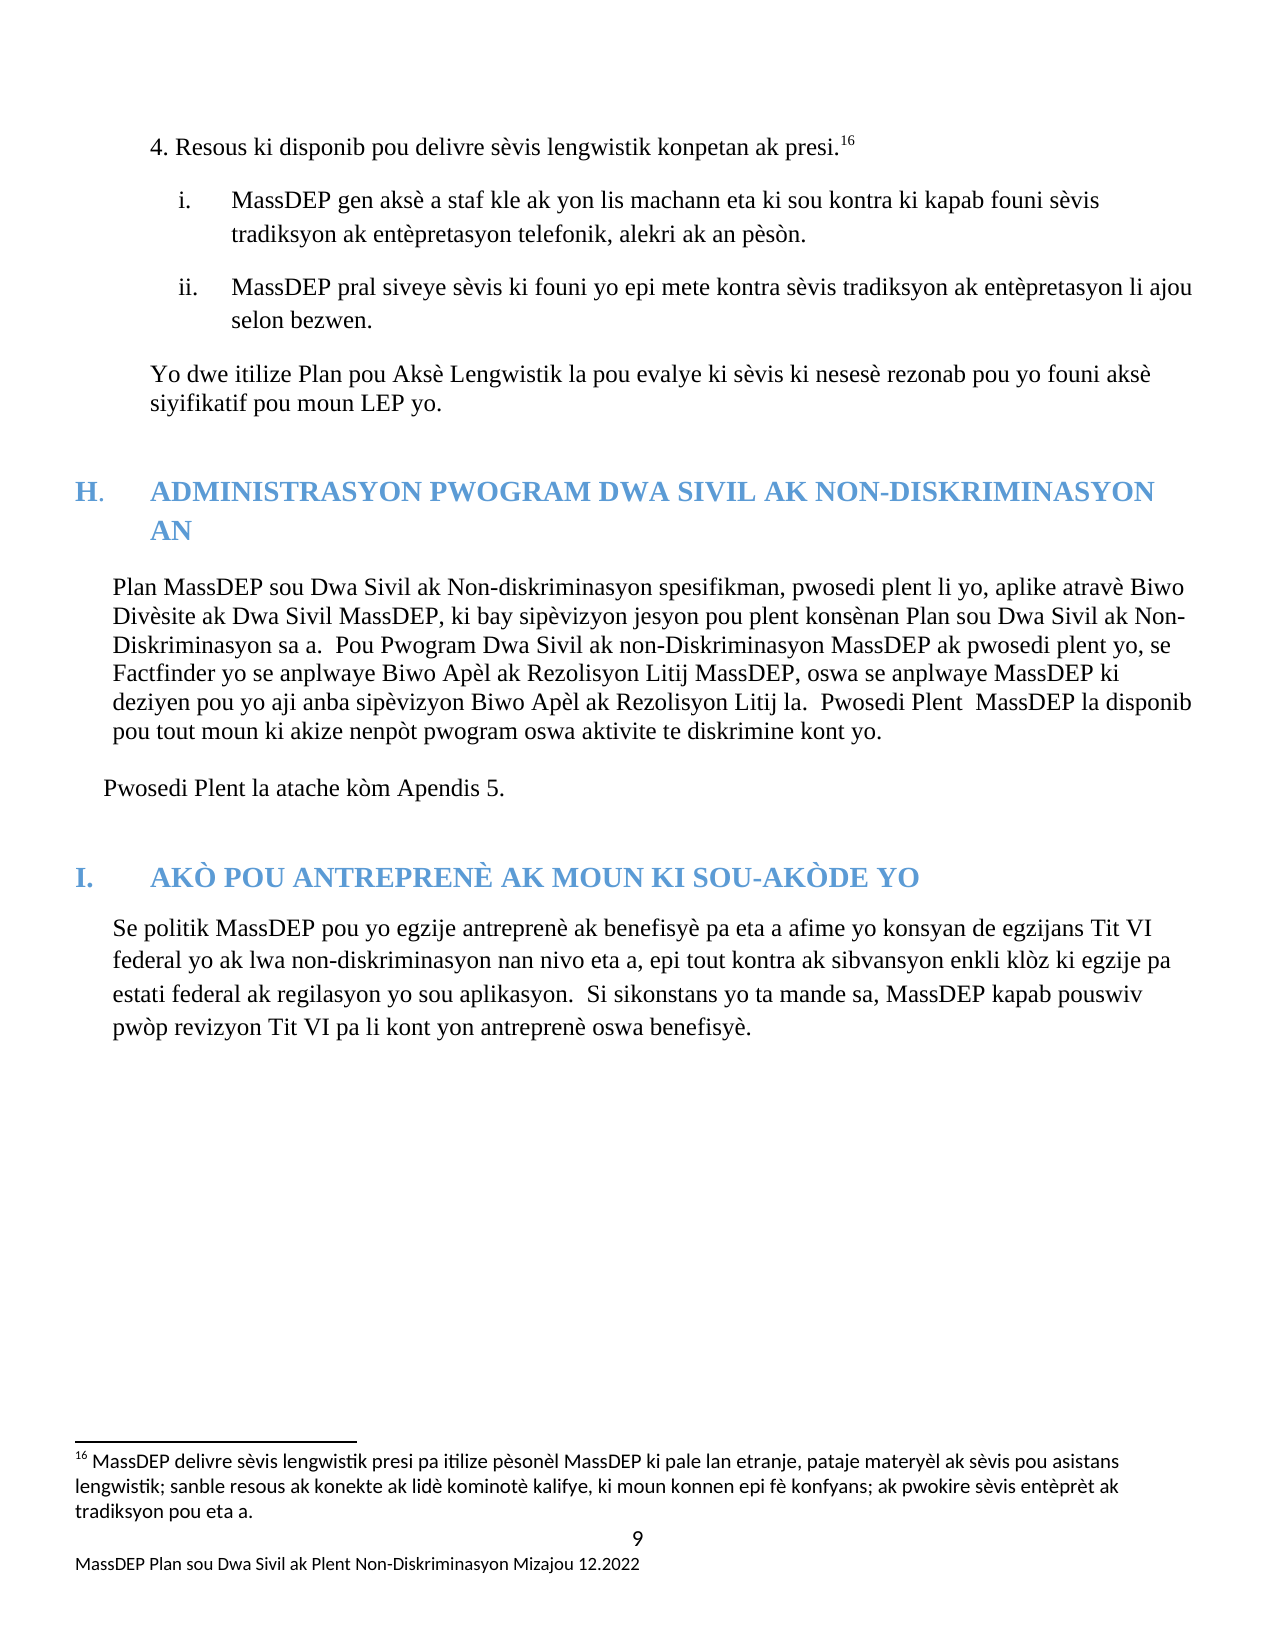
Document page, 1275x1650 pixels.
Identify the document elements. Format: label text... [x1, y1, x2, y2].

text 4. Resous ki disponib pou delivre sèvis lengwistik konpetan ak presi. [150, 132, 1200, 161]
text I. AKÒ POU ANTREPRENÈ AK MOUN KI SOU-AKÒDE YO [75, 860, 1200, 893]
text Plan MassDEP sou Dwa Sivil ak Non-diskriminasyon spesifikman, pwosedi plent li yo, aplike atravè Biwo Divèsite ak Dwa Sivil MassDEP, ki bay sipèvizyon jesyon pou plent konsènan Plan sou Dwa Sivil ak Non-Diskriminasyon sa a. Pou Pwogram Dwa Sivil ak non-Diskriminasyon MassDEP ak pwosedi plent yo, se Factfinder yo se anplwaye Biwo Apèl ak Rezolisyon Litij MassDEP, oswa se anplwaye MassDEP ki deziyen pou yo aji anba sipèvizyon Biwo Apèl ak Rezolisyon Litij la. Pwosedi Plent MassDEP la disponib pou tout moun ki akize nenpòt pwogram oswa aktivite te diskrimine kont yo. [112, 572, 1200, 745]
text Se politik MassDEP pou yo egzije antreprenè ak benefisyè pa eta a afime yo konsyan de egzijans Tit VI federal yo ak lwa non-diskriminasyon nan nivo eta a, epi tout kontra ak sibvansyon enkli klòz ki egzije pa estati federal ak regilasyon yo sou aplikasyon. Si sikonstans yo ta mande sa, MassDEP kapab pouswiv pwòp revizyon Tit VI pa li kont yon antreprenè oswa benefisyè. [112, 913, 1200, 1040]
text Pwosedi Plent la atache kòm Apendis 5. [103, 773, 1200, 802]
text i. MassDEP gen aksè a staf kle ak yon lis machann eta ki sou kontra ki kapab founi sèvis tradiksyon ak entèpretasyon telefonik, alekri ak an pèsòn. [178, 186, 1200, 247]
text H. ADMINISTRASYON PWOGRAM DWA SIVIL AK NON-DISKRIMINASYON AN [75, 474, 1200, 546]
list Yo dwe itilize Plan pou Aksè Lengwistik la pou evalye ki sèvis ki nesesè rezonab pou yo founi aksè siyifikatif pou moun LEP yo. [150, 359, 1200, 417]
text ii. MassDEP pral siveye sèvis ki founi yo epi mete kontra sèvis tradiksyon ak entèpretasyon li ajou selon bezwen. [178, 272, 1200, 334]
